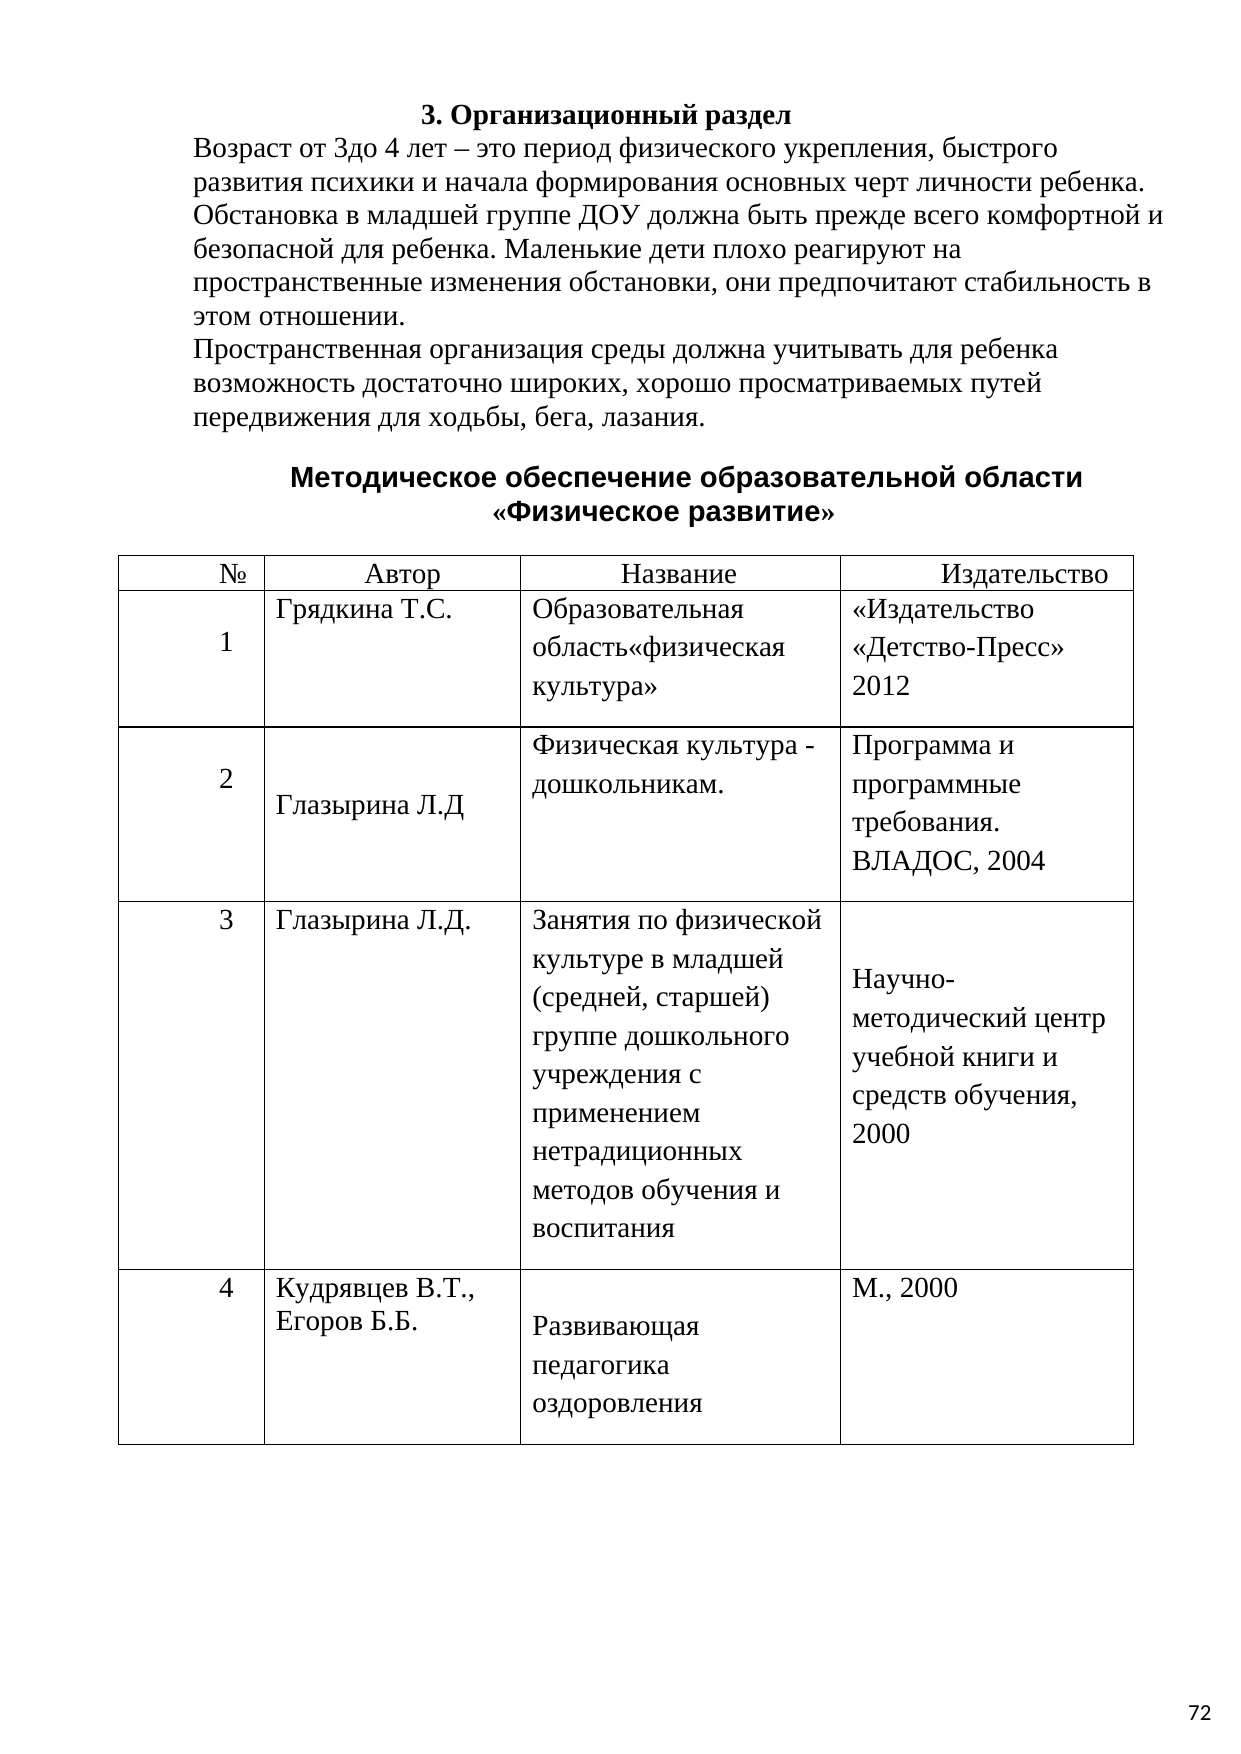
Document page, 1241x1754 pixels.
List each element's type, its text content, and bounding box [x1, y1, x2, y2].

table_header Название [521, 556, 840, 590]
table_cell Образовательная область«физическая культура» [521, 591, 840, 726]
table_header Издательство [841, 556, 1133, 590]
table_cell 4 [119, 1270, 264, 1444]
table_cell «Издательство «Детство-Пресс» 2012 [841, 591, 1133, 726]
table_cell Научно- методический центр учебной книги и средств обучения, 2000 [841, 902, 1133, 1269]
table_cell 3 [119, 902, 264, 1269]
table_cell Программа и программные требования. ВЛАДОС, 2004 [841, 728, 1133, 901]
table_cell 1 [119, 591, 264, 726]
table_cell Занятия по физической культуре в младшей (средней, старшей) группе дошкольного учреждения с применением нетрадиционных методов обучения и воспитания [521, 902, 840, 1269]
table_header № [119, 556, 264, 590]
text Методическое обеспечение образовательной области «Физическое развитие» [193, 460, 1211, 555]
table_cell Развивающая педагогика оздоровления [521, 1270, 840, 1444]
table_cell Глазырина Л.Д. [265, 902, 520, 1269]
table_cell Глазырина Л.Д [265, 728, 520, 901]
table_cell 2 [119, 728, 264, 901]
table_cell Физическая культура - дошкольникам. [521, 728, 840, 901]
table_header Автор [265, 556, 520, 590]
text 3. Организационный раздел Возраст от 3до 4 лет – это период физического укрепления, быстрого развития психики и начала формирования основных черт личности ребенка. Обстановка в младшей группе ДОУ должна быть прежде всего комфортной и безопасной для ребенка. Маленькие дети плохо реагируют на пространственные изменения обстановки, они предпочитают стабильность в этом отношении. Пространственная организация среды должна учитывать для ребенка возможность достаточно широких, хорошо просматриваемых путей передвижения для ходьбы, бега, лазания. [193, 97, 1211, 460]
table_cell Кудрявцев В.Т., Егоров Б.Б. [265, 1270, 520, 1444]
table_cell М., 2000 [841, 1270, 1133, 1444]
table_cell Грядкина Т.С. [265, 591, 520, 726]
